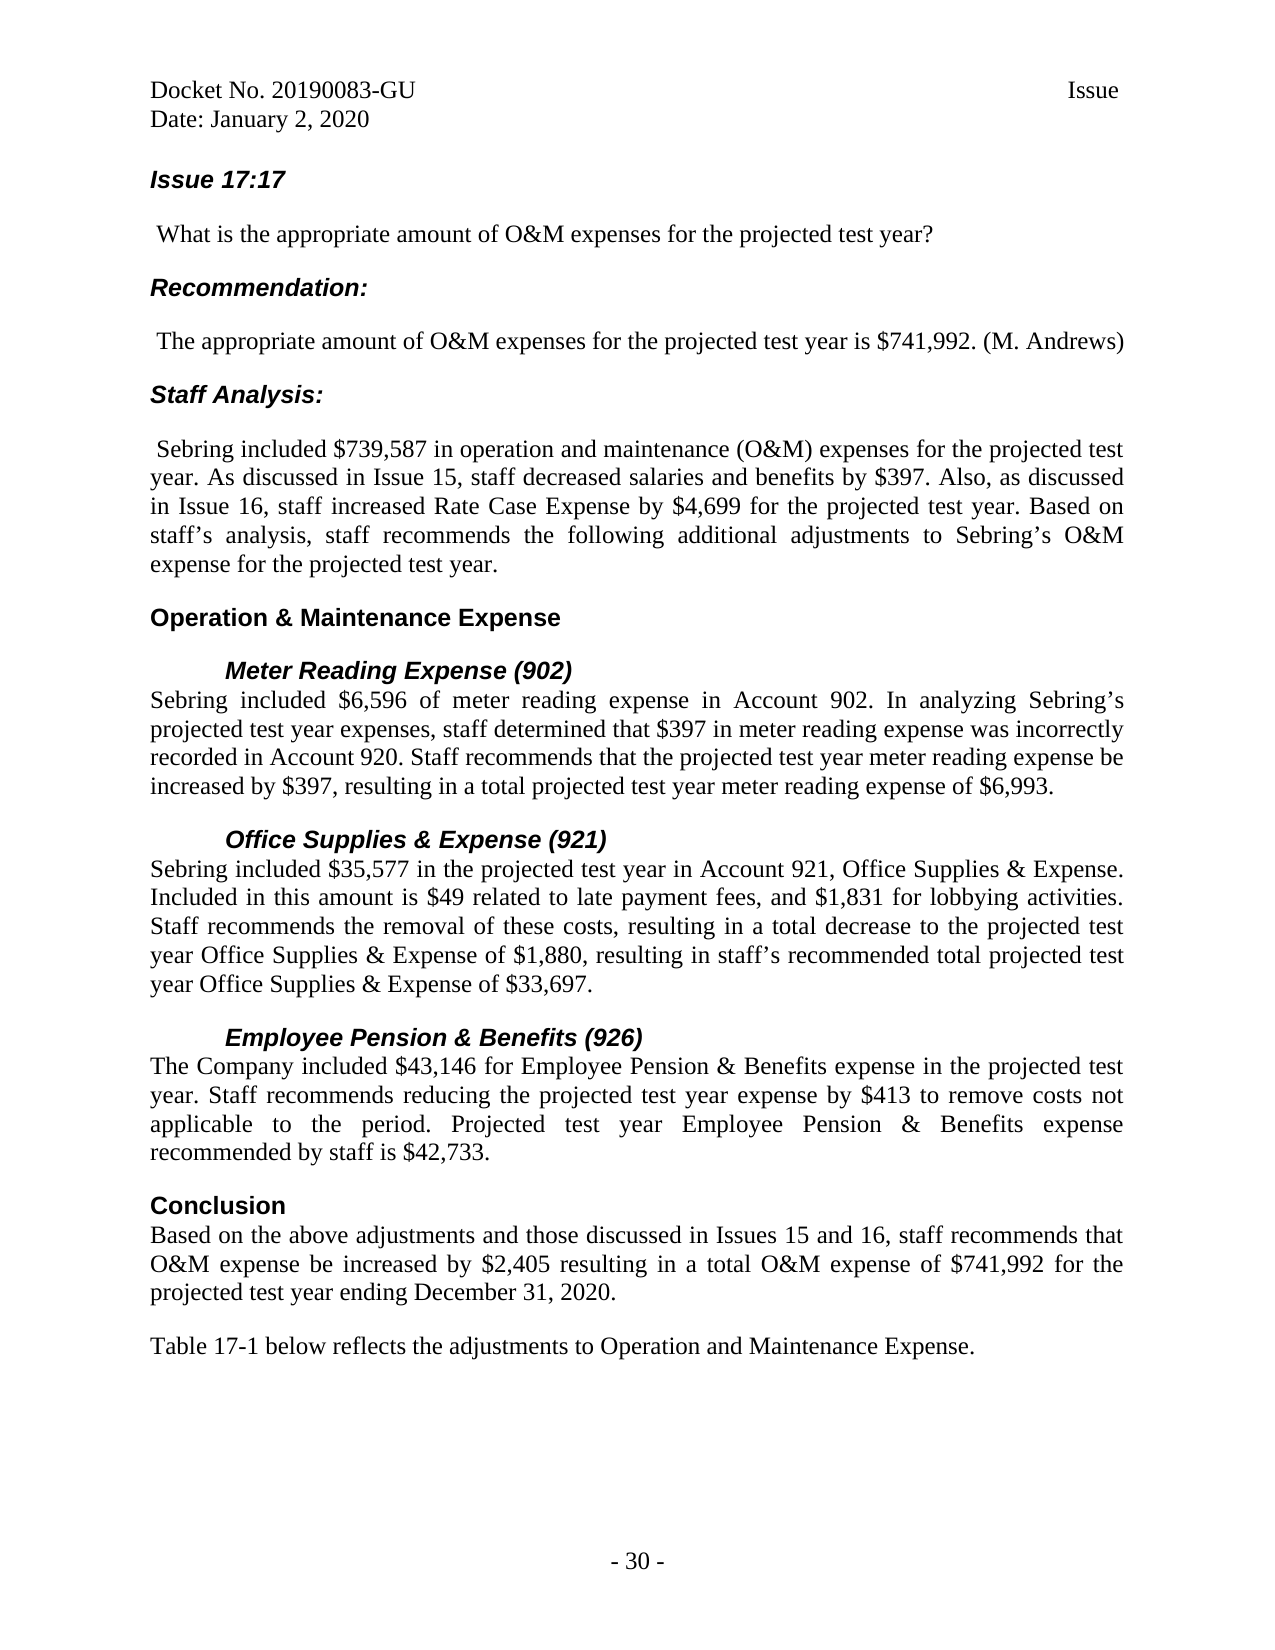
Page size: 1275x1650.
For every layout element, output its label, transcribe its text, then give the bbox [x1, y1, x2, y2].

subtitle Office Supplies & Expense (921) [225, 825, 1125, 854]
text What is the appropriate amount of O&M expenses for the projected test year? [150, 219, 1125, 247]
text Sebring included $35,577 in the projected test year in Account 921, Office Supplies & Expense. Included in this amount is $49 related to late payment fees, and $1,831 for lobbying activities. Staff recommends the removal of these costs, resulting in a total decrease to the projected test year Office Supplies & Expense of $1,880, resulting in staff’s recommended total projected test year Office Supplies & Expense of $33,697. [150, 854, 1125, 997]
subtitle Meter Reading Expense (902) [225, 656, 1125, 685]
text The Company included $43,146 for Employee Pension & Benefits expense in the projected test year. Staff recommends reducing the projected test year expense by $413 to remove costs not applicable to the period. Projected test year Employee Pension & Benefits expense recommended by staff is $42,733. [150, 1051, 1125, 1166]
text Sebring included $739,587 in operation and maintenance (O&M) expenses for the projected test year. As discussed in Issue 15, staff decreased salaries and benefits by $397. Also, as discussed in Issue 16, staff increased Rate Case Expense by $4,699 for the projected test year. Based on staff’s analysis, staff recommends the following additional adjustments to Sebring’s O&M expense for the projected test year. [150, 434, 1125, 577]
subtitle Staff Analysis: [150, 380, 1125, 409]
subtitle Conclusion [150, 1191, 1125, 1220]
text Table 17-1 below reflects the adjustments to Operation and Maintenance Expense. [150, 1331, 1125, 1360]
text Sebring included $6,596 of meter reading expense in Account 902. In analyzing Sebring’s projected test year expenses, staff determined that $397 in meter reading expense was incorrectly recorded in Account 920. Staff recommends that the projected test year meter reading expense be increased by $397, resulting in a total projected test year meter reading expense of $6,993. [150, 685, 1125, 800]
subtitle Operation & Maintenance Expense [150, 602, 1125, 631]
subtitle Recommendation: [150, 272, 1125, 301]
text Based on the above adjustments and those discussed in Issues 15 and 16, staff recommends that O&M expense be increased by $2,405 resulting in a total O&M expense of $741,992 for the projected test year ending December 31, 2020. [150, 1220, 1125, 1306]
text The appropriate amount of O&M expenses for the projected test year is $741,992. (M. Andrews) [150, 326, 1125, 355]
subtitle Employee Pension & Benefits (926) [225, 1022, 1125, 1051]
